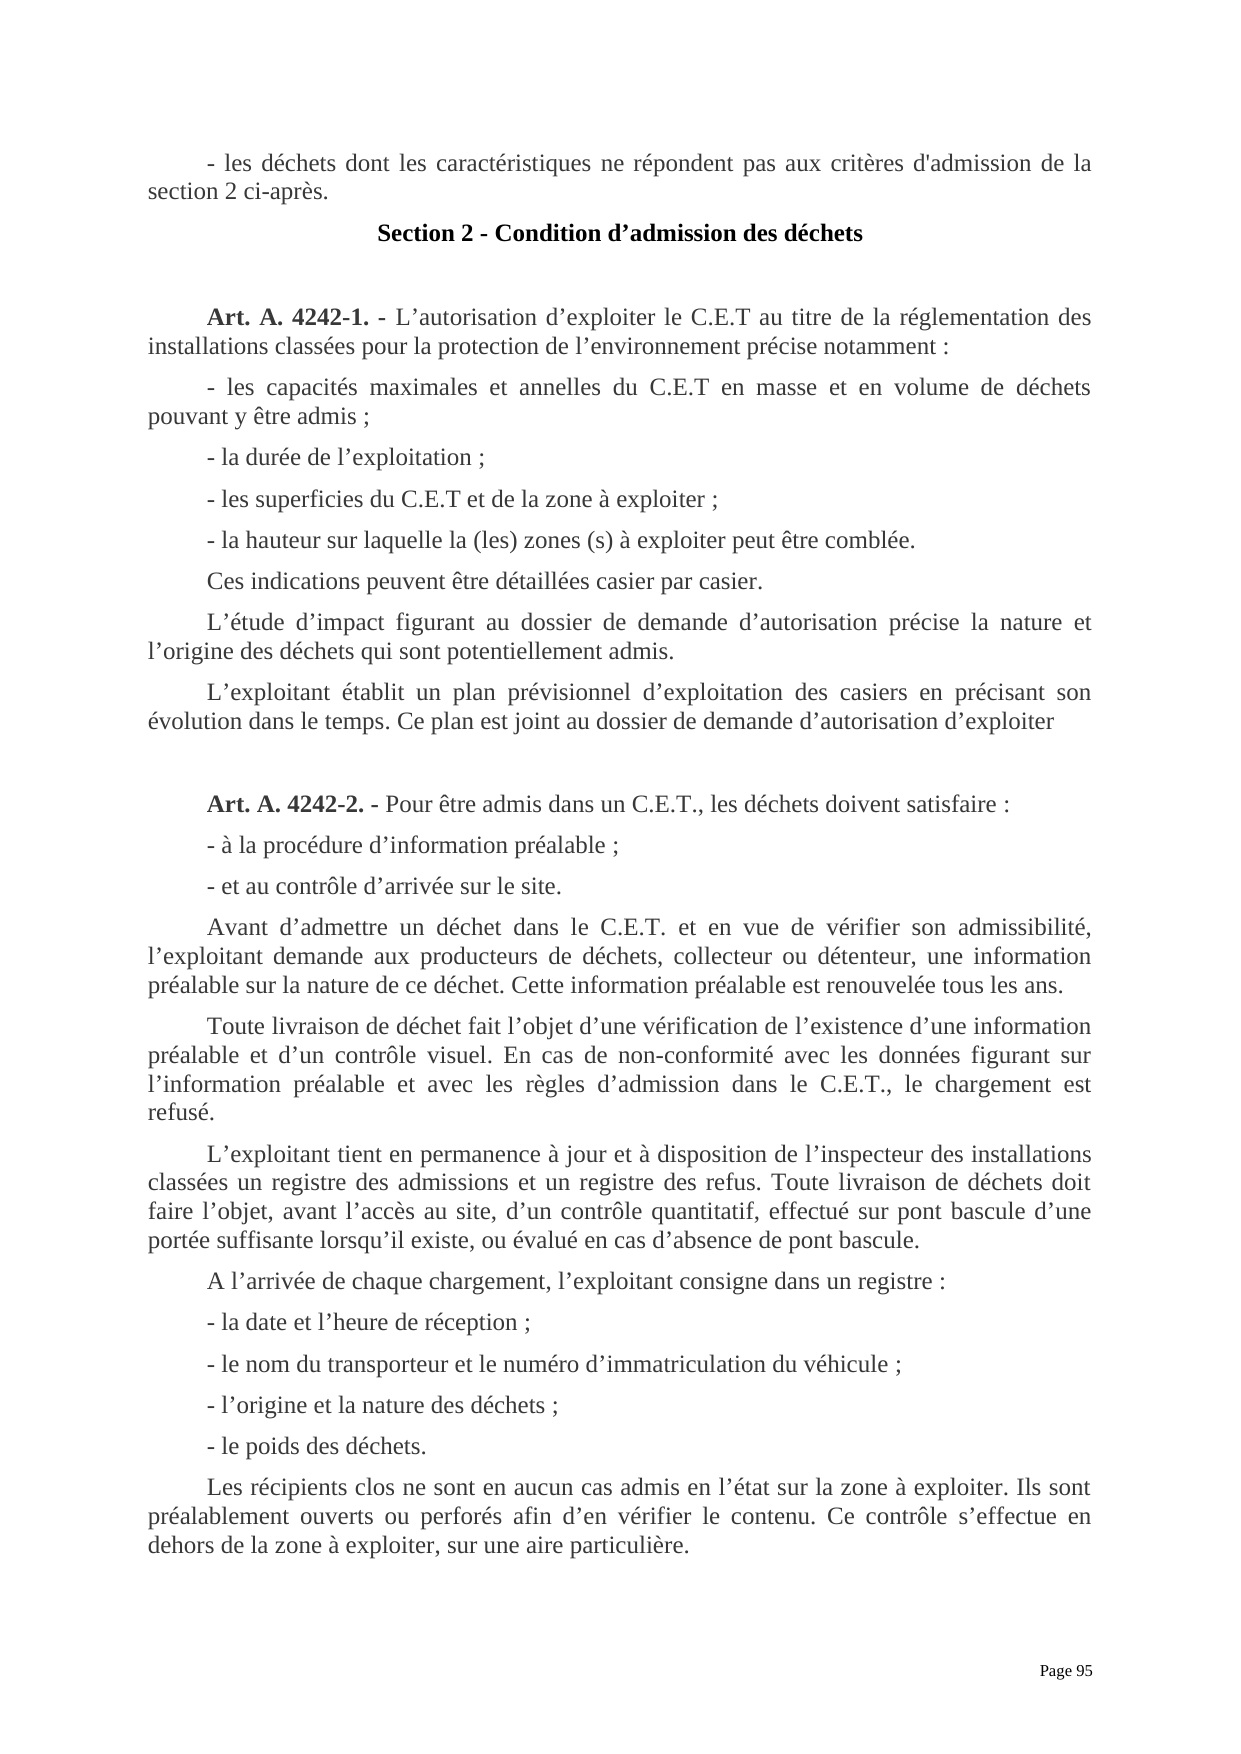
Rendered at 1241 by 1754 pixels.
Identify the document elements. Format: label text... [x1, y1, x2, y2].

text - les capacités maximales et annelles du C.E.T en masse et en volume de déchets pouvant y être admis ; [148, 372, 1093, 430]
text Avant d’admettre un déchet dans le C.E.T. et en vue de vérifier son admissibilité, l’exploitant demande aux producteurs de déchets, collecteur ou détenteur, une information préalable sur la nature de ce déchet. Cette information préalable est renouvelée tous les ans. [148, 912, 1093, 999]
text Art. A. 4242-2. - Pour être admis dans un C.E.T., les déchets doivent satisfaire : [148, 789, 1093, 817]
text - le nom du transporteur et le numéro d’immatriculation du véhicule ; [148, 1349, 1093, 1377]
text - à la procédure d’information préalable ; [148, 830, 1093, 859]
text - le poids des déchets. [148, 1431, 1093, 1460]
text Les récipients clos ne sont en aucun cas admis en l’état sur la zone à exploiter. Ils sont préalablement ouverts ou perforés afin d’en vérifier le contenu. Ce contrôle s’effectue en dehors de la zone à exploiter, sur une aire particulière. [148, 1472, 1093, 1559]
text - l’origine et la nature des déchets ; [148, 1390, 1093, 1419]
text L’étude d’impact figurant au dossier de demande d’autorisation précise la nature et l’origine des déchets qui sont potentiellement admis. [148, 607, 1093, 665]
text L’exploitant établit un plan prévisionnel d’exploitation des casiers en précisant son évolution dans le temps. Ce plan est joint au dossier de demande d’autorisation d’exploiter [148, 677, 1093, 735]
text L’exploitant tient en permanence à jour et à disposition de l’inspecteur des installations classées un registre des admissions et un registre des refus. Toute livraison de déchets doit faire l’objet, avant l’accès au site, d’un contrôle quantitatif, effectué sur pont bascule d’une portée suffisante lorsqu’il existe, ou évalué en cas d’absence de pont bascule. [148, 1139, 1093, 1254]
text A l’arrivée de chaque chargement, l’exploitant consigne dans un registre : [148, 1266, 1093, 1295]
text Art. A. 4242-1. - L’autorisation d’exploiter le C.E.T au titre de la réglementation des installations classées pour la protection de l’environnement précise notamment : [148, 302, 1093, 360]
text - et au contrôle d’arrivée sur le site. [148, 871, 1093, 900]
text - les superficies du C.E.T et de la zone à exploiter ; [148, 484, 1093, 512]
text Toute livraison de déchet fait l’objet d’une vérification de l’existence d’une information préalable et d’un contrôle visuel. En cas de non-conformité avec les données figurant sur l’information préalable et avec les règles d’admission dans le C.E.T., le chargement est refusé. [148, 1011, 1093, 1126]
subtitle Section 2 - Condition d’admission des déchets [148, 218, 1093, 246]
text - la date et l’heure de réception ; [148, 1307, 1093, 1336]
text - les déchets dont les caractéristiques ne répondent pas aux critères d'admission de la section 2 ci-après. [148, 148, 1093, 205]
text Ces indications peuvent être détaillées casier par casier. [148, 566, 1093, 595]
text - la durée de l’exploitation ; [148, 442, 1093, 471]
text - la hauteur sur laquelle la (les) zones (s) à exploiter peut être comblée. [148, 525, 1093, 554]
